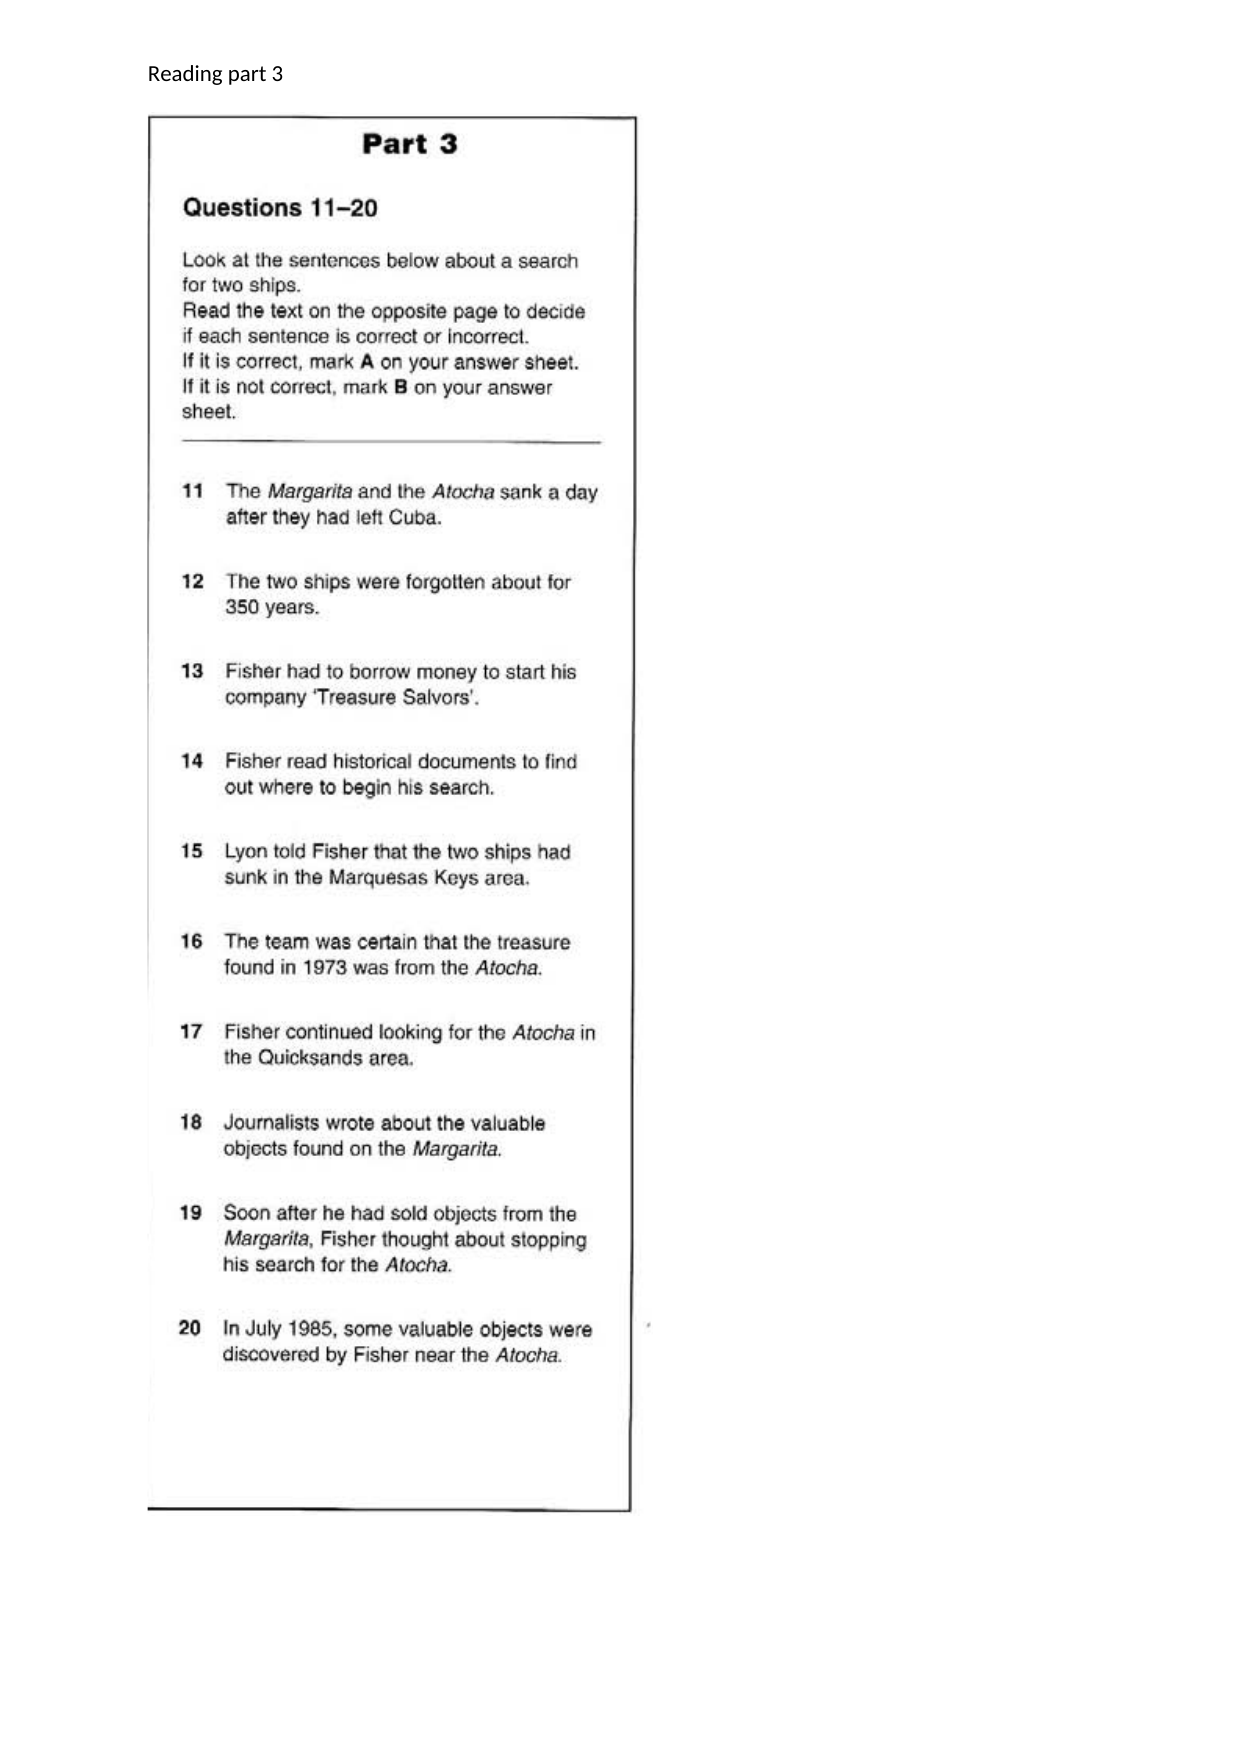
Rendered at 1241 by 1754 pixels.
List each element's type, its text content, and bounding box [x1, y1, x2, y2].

text Reading part 3 [148, 59, 1093, 87]
